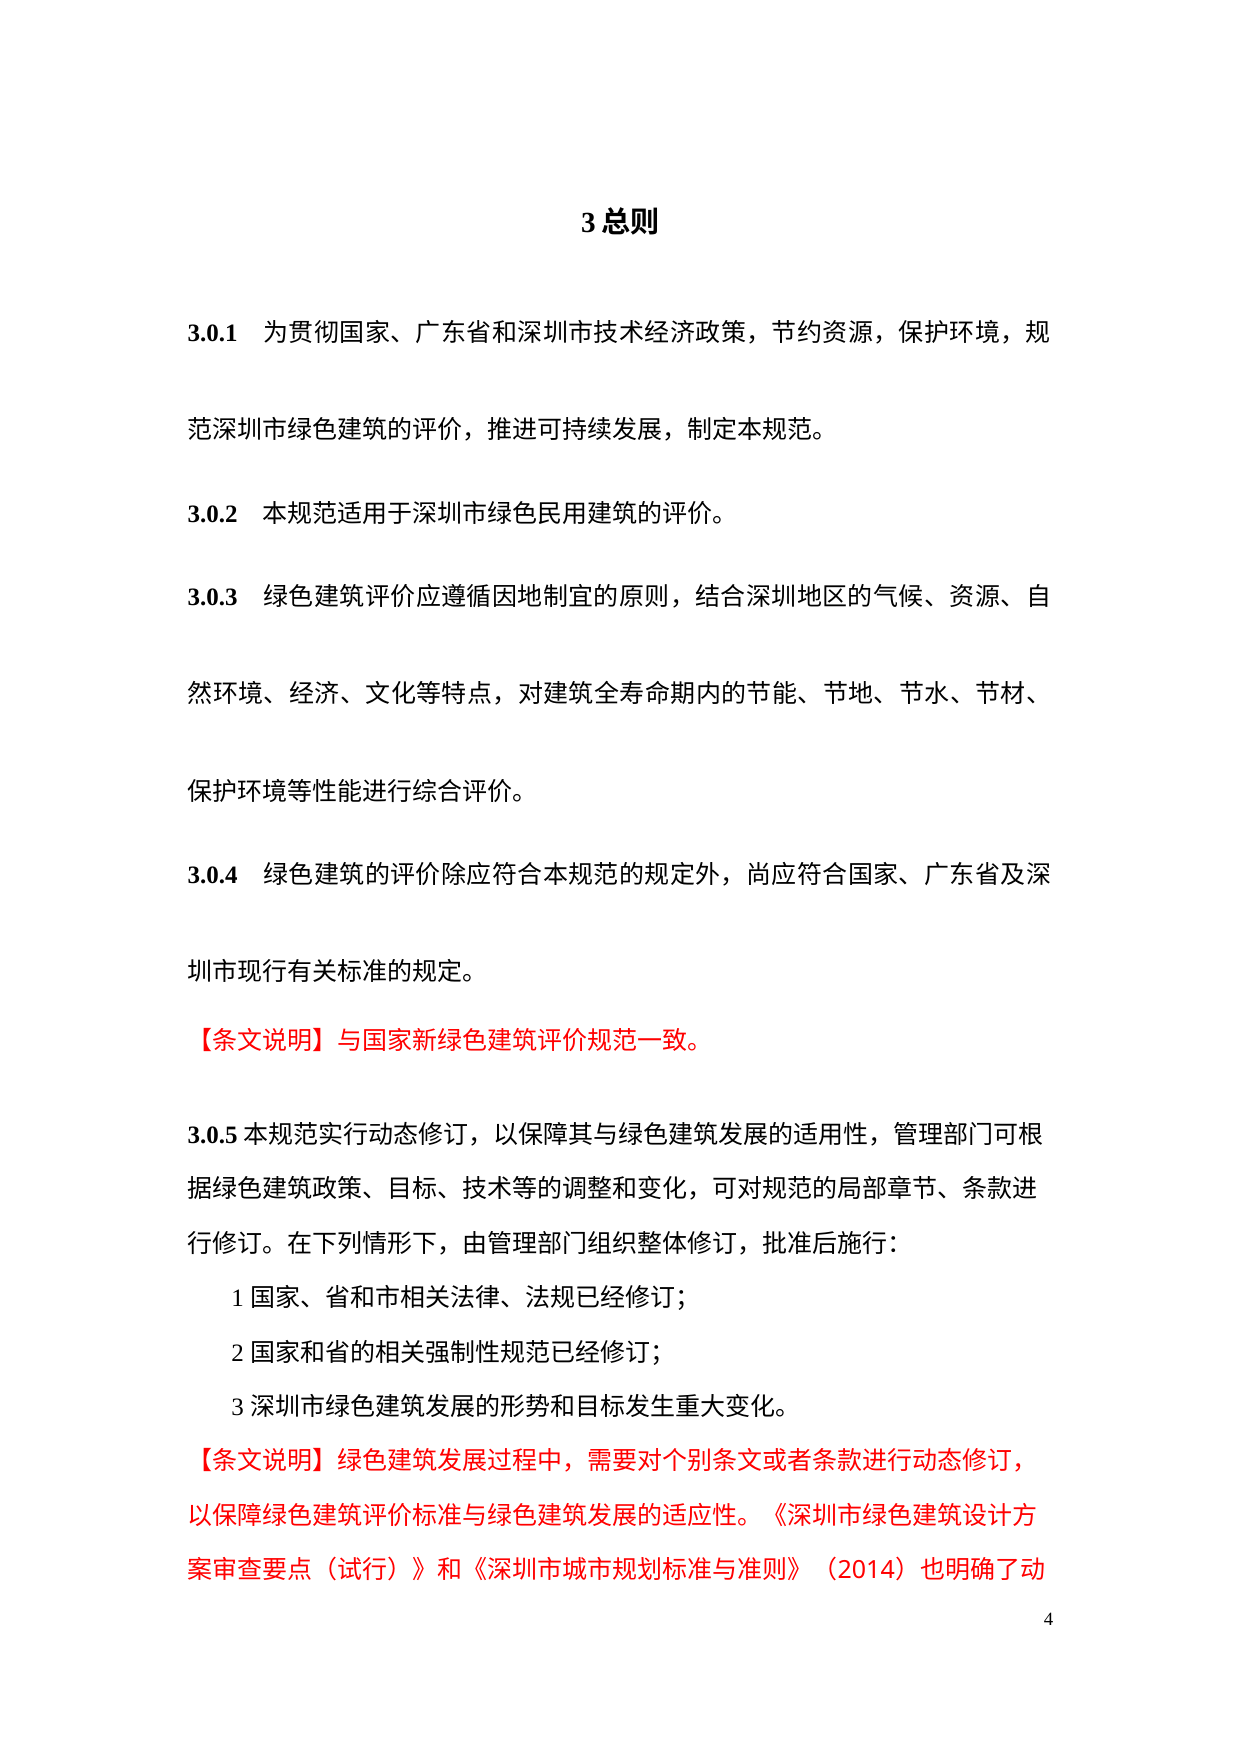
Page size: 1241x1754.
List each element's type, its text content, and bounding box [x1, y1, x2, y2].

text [187, 1441, 1053, 1586]
text 2 国家和省的相关强制性规范已经修订； [187, 1332, 1053, 1368]
text 【条文说明】与国家新绿色建筑评价规范一致。 [187, 1021, 1053, 1057]
text 3.0.1 为贯彻国家、广东省和深圳市技术经济政策，节约资源，保护环境，规范深圳市绿色建筑的评价，推进可持续发展，制定本规范。 [187, 298, 1053, 461]
subtitle 3总则 [187, 187, 1053, 252]
text 3 深圳市绿色建筑发展的形势和目标发生重大变化。 [187, 1386, 1053, 1423]
text 3.0.4 绿色建筑的评价除应符合本规范的规定外，尚应符合国家、广东省及深圳市现行有关标准的规定。 [187, 840, 1053, 1002]
text 3.0.3 绿色建筑评价应遵循因地制宜的原则，结合深圳地区的气候、资源、自然环境、经济、文化等特点，对建筑全寿命期内的节能、节地、节水、节材、保护环境等性能进行综合评价。 [187, 562, 1053, 822]
text 3.0.5 本规范实行动态修订，以保障其与绿色建筑发展的适用性，管理部门可根据绿色建筑政策、目标、技术等的调整和变化，可对规范的局部章节、条款进行修订。在下列情形下，由管理部门组织整体修订，批准后施行： [187, 1114, 1053, 1259]
text 3.0.2 本规范适用于深圳市绿色民用建筑的评价。 [187, 479, 1053, 544]
text 1 国家、省和市相关法律、法规已经修订； [187, 1278, 1053, 1314]
